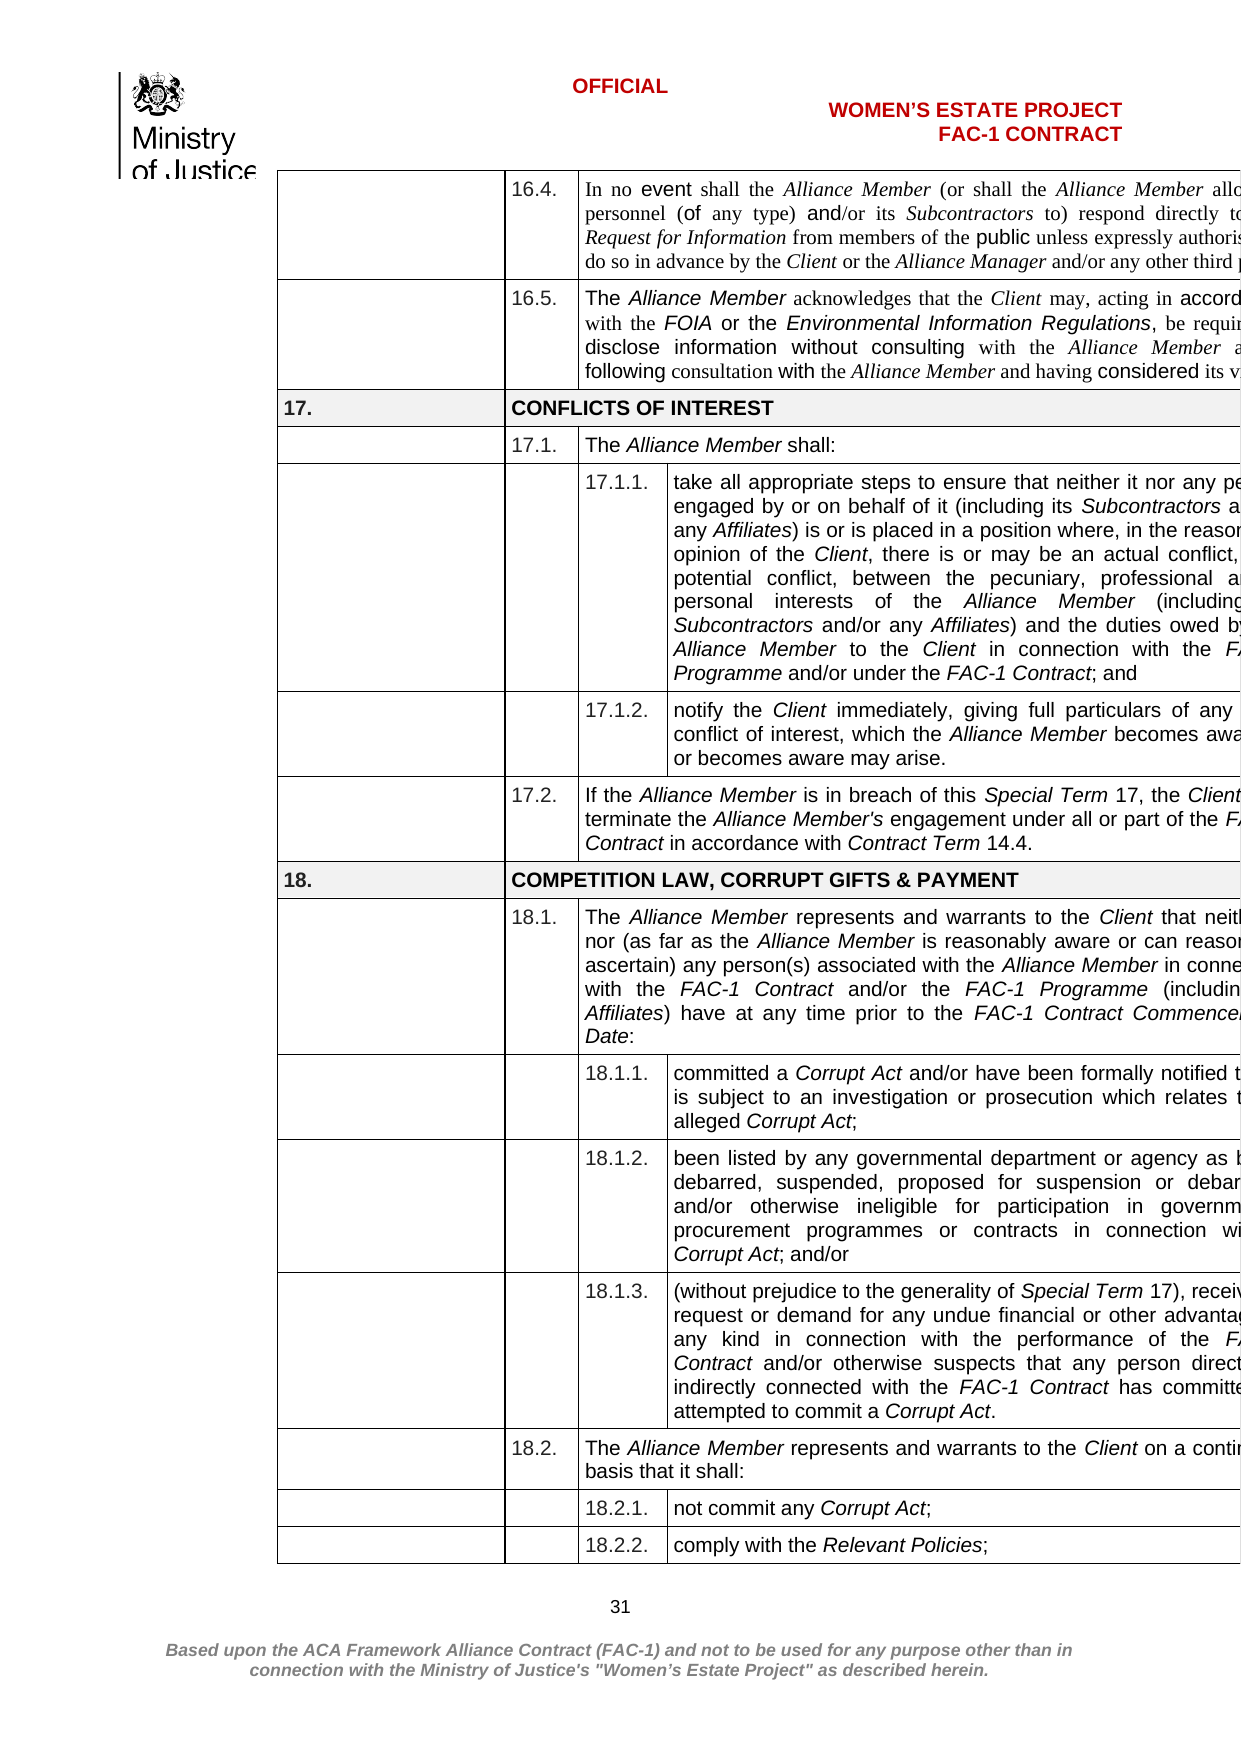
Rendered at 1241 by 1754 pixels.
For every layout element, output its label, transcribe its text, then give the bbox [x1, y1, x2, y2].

table_cell [506, 1140, 578, 1272]
picture [118, 72, 256, 179]
table_cell [278, 1490, 504, 1526]
table_cell [579, 1140, 667, 1272]
table_cell The Alliance Member shall: [579, 427, 1240, 462]
table_cell [579, 1490, 667, 1526]
table_cell [278, 777, 504, 861]
table_cell not commit any Corrupt Act; [668, 1490, 1240, 1526]
table_cell [506, 692, 578, 776]
table_cell [278, 862, 504, 897]
table_cell [506, 1429, 578, 1489]
table_cell take all appropriate steps to ensure that neither it nor any person engaged by or on behalf of it (including its Subcontractors and/or any Affiliates) is or is placed in a position where, in the reasonable opinion of the Client, there is or may be an actual conflict, or a potential conflict, between the pecuniary, professional and/or personal interests of the Alliance Member (including its Subcontractors and/or any Affiliates) and the duties owed by the Alliance Member to the Client in connection with the FAC-1 Programme and/or under the FAC-1 Contract; and [668, 464, 1240, 691]
table_cell [579, 1527, 667, 1563]
table_cell [506, 899, 578, 1054]
table_cell [278, 1140, 504, 1272]
table_cell [278, 1527, 504, 1563]
table_cell [506, 1527, 578, 1563]
table_cell [506, 464, 578, 691]
table_cell [579, 1055, 667, 1139]
table_cell [579, 692, 667, 776]
table_cell Competition law, corrupt gifts & payment [506, 862, 1240, 897]
table_cell [579, 464, 667, 691]
table_cell [278, 390, 504, 426]
table_cell [278, 692, 504, 776]
table_cell CONFLICTS OF INTEREST [506, 390, 1240, 426]
table_cell notify the Client immediately, giving full particulars of any such conflict of interest, which the Alliance Member becomes aware of or becomes aware may arise. [668, 692, 1240, 776]
table_cell comply with the Relevant Policies; [668, 1527, 1240, 1563]
table_cell [506, 171, 578, 279]
table_cell been listed by any governmental department or agency as being debarred, suspended, proposed for suspension or debarment and/or otherwise ineligible for participation in governmental procurement programmes or contracts in connection with a Corrupt Act; and/or [668, 1140, 1240, 1272]
table_cell committed a Corrupt Act and/or have been formally notified that it is subject to an investigation or prosecution which relates to an alleged Corrupt Act; [668, 1055, 1240, 1139]
table_cell [278, 1055, 504, 1139]
table_cell The Alliance Member represents and warrants to the Client that neither it nor (as far as the Alliance Member is reasonably aware or can reasonably ascertain) any person(s) associated with the Alliance Member in connection with the FAC-1 Contract and/or the FAC-1 Programme (including its Affiliates) have at any time prior to the FAC-1 Contract Commencement Date: [579, 899, 1240, 1054]
table_cell The Alliance Member represents and warrants to the Client on a continuing basis that it shall: [579, 1429, 1240, 1489]
table_cell If the Alliance Member is in breach of this Special Term 17, the Client may terminate the Alliance Member's engagement under all or part of the FAC-1 Contract in accordance with Contract Term 14.4. [579, 777, 1240, 861]
table_cell [579, 1273, 667, 1428]
table_cell [278, 280, 504, 389]
table_cell The Alliance Member acknowledges that the Client may, acting in accordance with the FOIA or the Environmental Information Regulations, be required to disclose information without consulting with the Alliance Member and/or following consultation with the Alliance Member and having considered its views. [579, 280, 1240, 389]
table_cell [278, 171, 504, 279]
table_cell [506, 1273, 578, 1428]
table_cell [506, 1490, 578, 1526]
table_cell [278, 427, 504, 462]
table_cell (without prejudice to the generality of Special Term 17), received a request or demand for any undue financial or other advantage of any kind in connection with the performance of the FAC-1 Contract and/or otherwise suspects that any person directly or indirectly connected with the FAC-1 Contract has committed or attempted to commit a Corrupt Act. [668, 1273, 1240, 1428]
table_cell [506, 427, 578, 462]
table_cell [506, 1055, 578, 1139]
table_cell [506, 280, 578, 389]
table_cell [278, 1429, 504, 1489]
table_cell [278, 1273, 504, 1428]
table_cell In no event shall the Alliance Member (or shall the Alliance Member allow its personnel (of any type) and/or its Subcontractors to) respond directly to any Request for Information from members of the public unless expressly authorised to do so in advance by the Client or the Alliance Manager and/or any other third party. [579, 171, 1240, 279]
table_cell [278, 464, 504, 691]
table_cell [278, 899, 504, 1054]
table_cell [506, 777, 578, 861]
